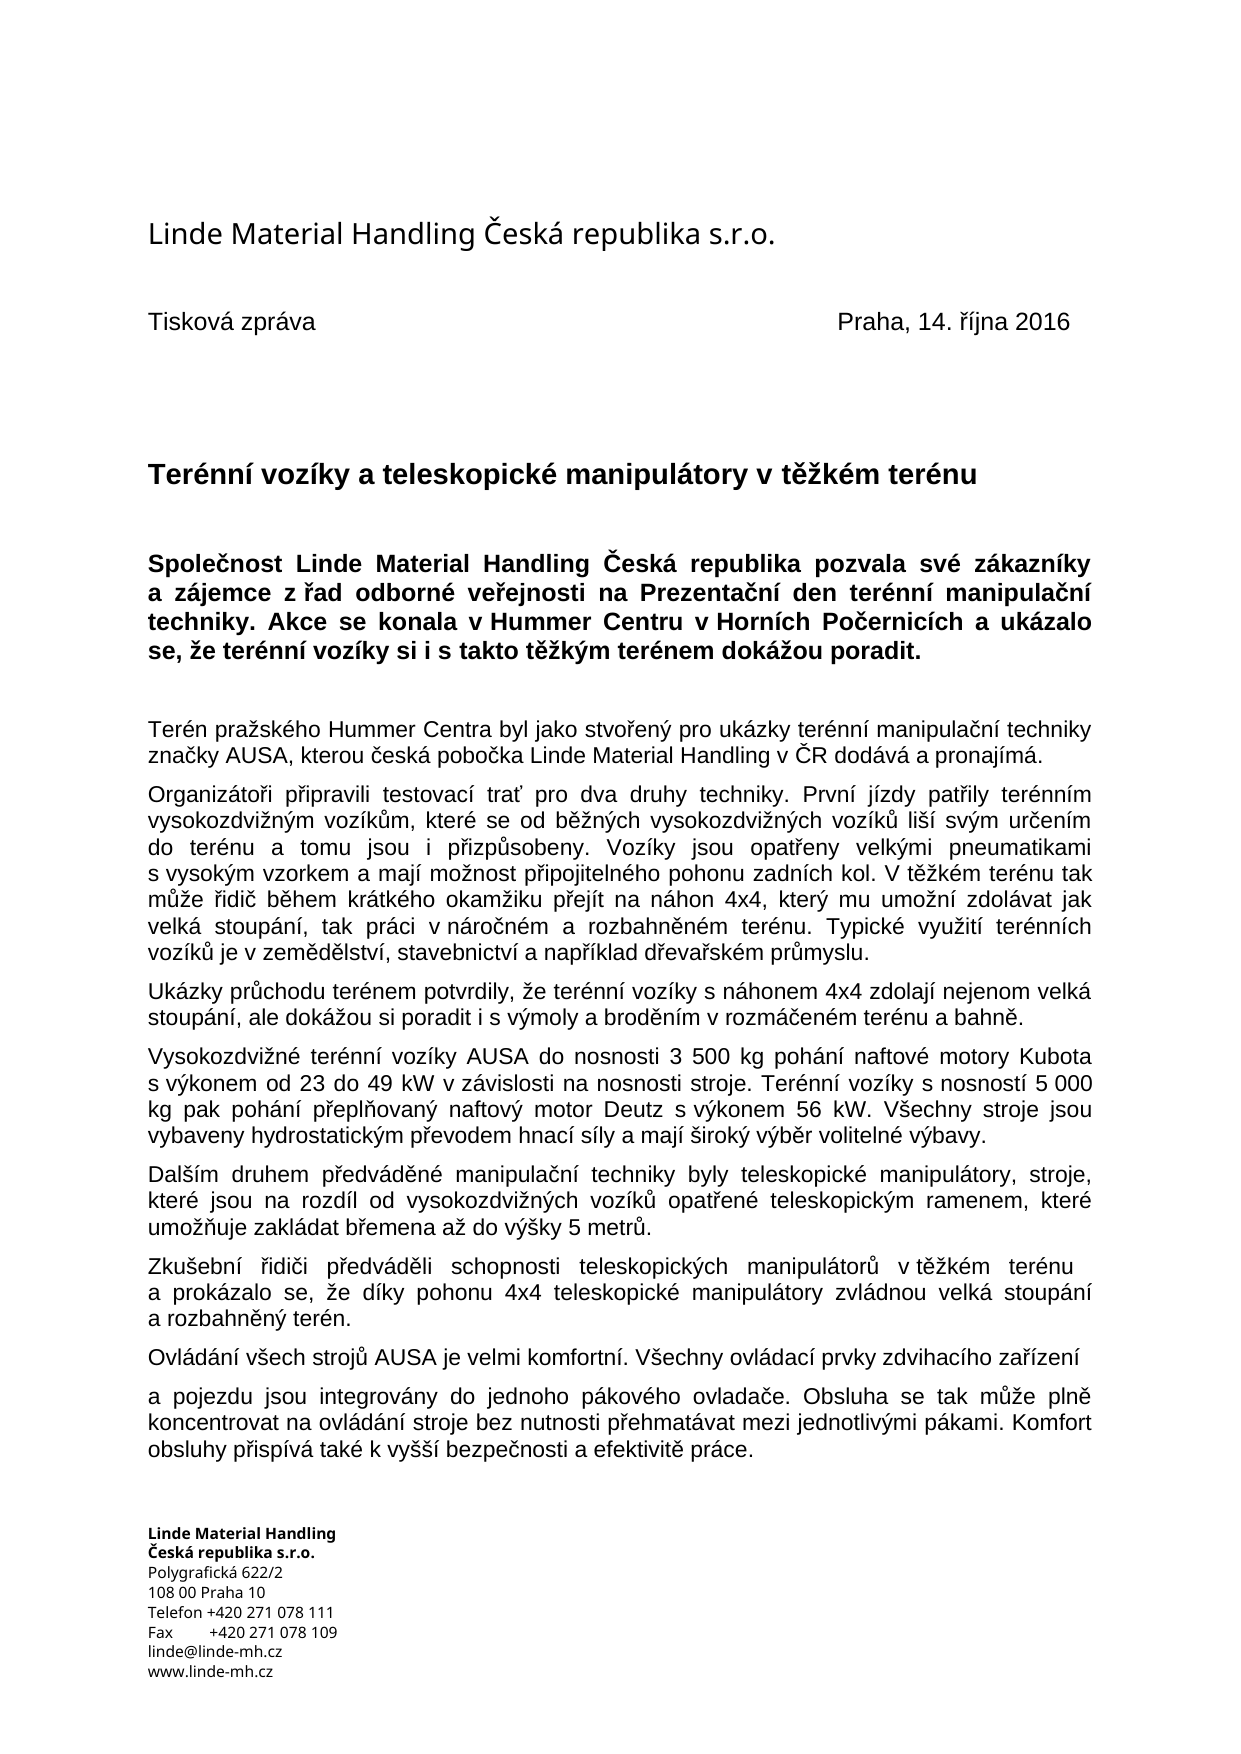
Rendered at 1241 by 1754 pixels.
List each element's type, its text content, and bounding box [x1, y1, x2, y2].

text Vysokozdvižné terénní vozíky AUSA do nosnosti 3 500 kg pohání naftové motory Kubota s výkonem od 23 do 49 kW v závislosti na nosnosti stroje. Terénní vozíky s nosností 5 000 kg pak pohání přeplňovaný naftový motor Deutz s výkonem 56 kW. Všechny stroje jsou vybaveny hydrostatickým převodem hnací síly a mají široký výběr volitelné výbavy. [148, 1043, 1092, 1148]
text a pojezdu jsou integrovány do jednoho pákového ovladače. Obsluha se tak může plně koncentrovat na ovládání stroje bez nutnosti přehmatávat mezi jednotlivými pákami. Komfort obsluhy přispívá také k vyšší bezpečnosti a efektivitě práce. [148, 1383, 1092, 1462]
text Tisková zpráva Praha, 14. října 2016 [148, 307, 1092, 335]
text Linde Material Handling Česká republika s.r.o. [148, 213, 1092, 253]
text Ovládání všech strojů AUSA je velmi komfortní. Všechny ovládací prvky zdvihacího zařízení [148, 1344, 1092, 1371]
text Terén pražského Hummer Centra byl jako stvořený pro ukázky terénní manipulační techniky značky AUSA, kterou česká pobočka Linde Material Handling v ČR dodává a pronajímá. [148, 716, 1092, 768]
text Organizátoři připravili testovací trať pro dva druhy techniky. První jízdy patřily terénním vysokozdvižným vozíkům, které se od běžných vysokozdvižných vozíků liší svým určením do terénu a tomu jsou i přizpůsobeny. Vozíky jsou opatřeny velkými pneumatikami s vysokým vzorkem a mají možnost připojitelného pohonu zadních kol. V těžkém terénu tak může řidič během krátkého okamžiku přejít na náhon 4x4, který mu umožní zdolávat jak velká stoupání, tak práci v náročném a rozbahněném terénu. Typické využití terénních vozíků je v zemědělství, stavebnictví a například dřevařském průmyslu. [148, 781, 1092, 965]
text Terénní vozíky a teleskopické manipulátory v těžkém terénu [148, 457, 1092, 491]
text Dalším druhem předváděné manipulační techniky byly teleskopické manipulátory, stroje, které jsou na rozdíl od vysokozdvižných vozíků opatřené teleskopickým ramenem, které umožňuje zakládat břemena až do výšky 5 metrů. [148, 1161, 1092, 1240]
text Ukázky průchodu terénem potvrdily, že terénní vozíky s náhonem 4x4 zdolají nejenom velká stoupání, ale dokážou si poradit i s výmoly a broděním v rozmáčeném terénu a bahně. [148, 978, 1092, 1031]
text Společnost Linde Material Handling Česká republika pozvala své zákazníky a zájemce z řad odborné veřejnosti na Prezentační den terénní manipulační techniky. Akce se konala v Hummer Centru v Horních Počernicích a ukázalo se, že terénní vozíky si i s takto těžkým terénem dokážou poradit. [148, 549, 1092, 664]
text Zkušební řidiči předváděli schopnosti teleskopických manipulátorů v těžkém terénu a prokázalo se, že díky pohonu 4x4 teleskopické manipulátory zvládnou velká stoupání a rozbahněný terén. [148, 1253, 1092, 1332]
